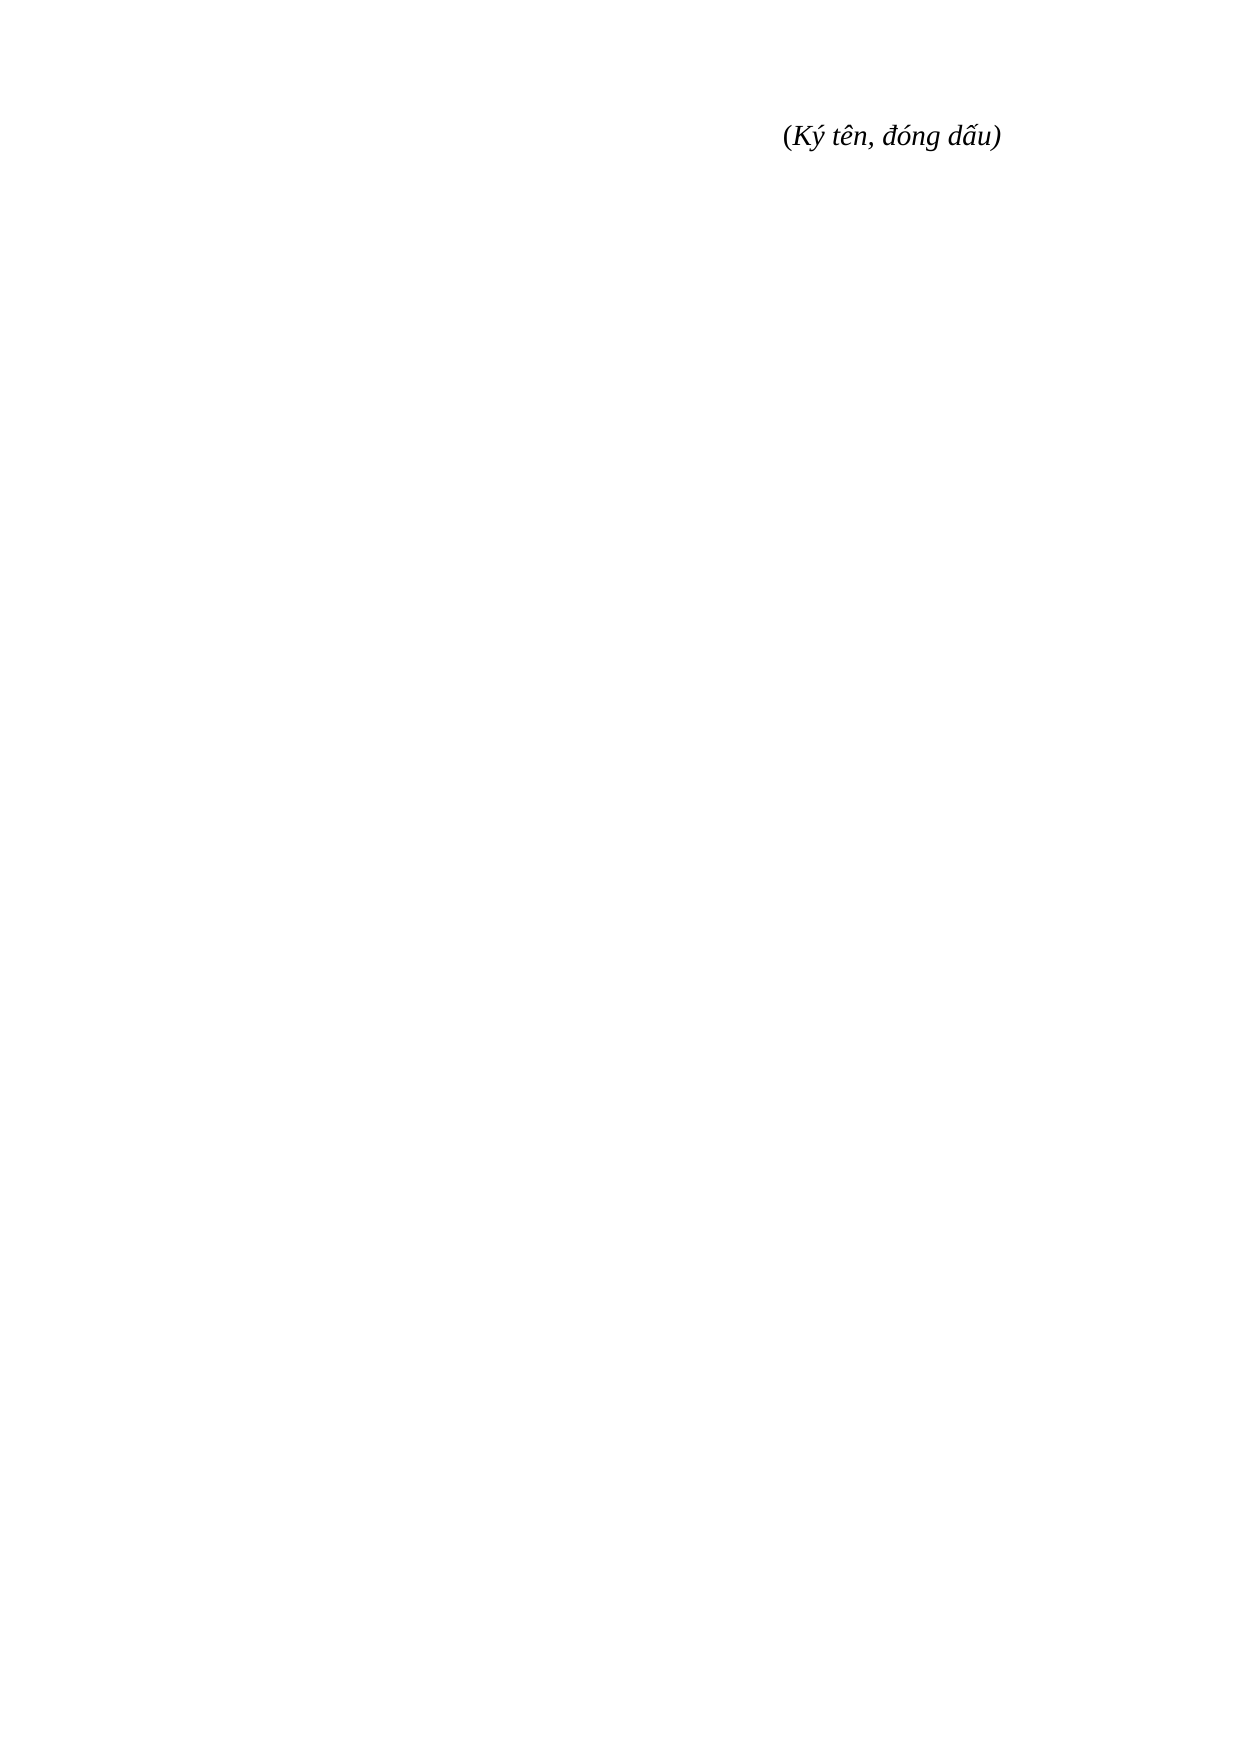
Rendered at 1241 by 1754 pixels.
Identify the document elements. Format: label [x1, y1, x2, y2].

table_header [650, 118, 1137, 152]
